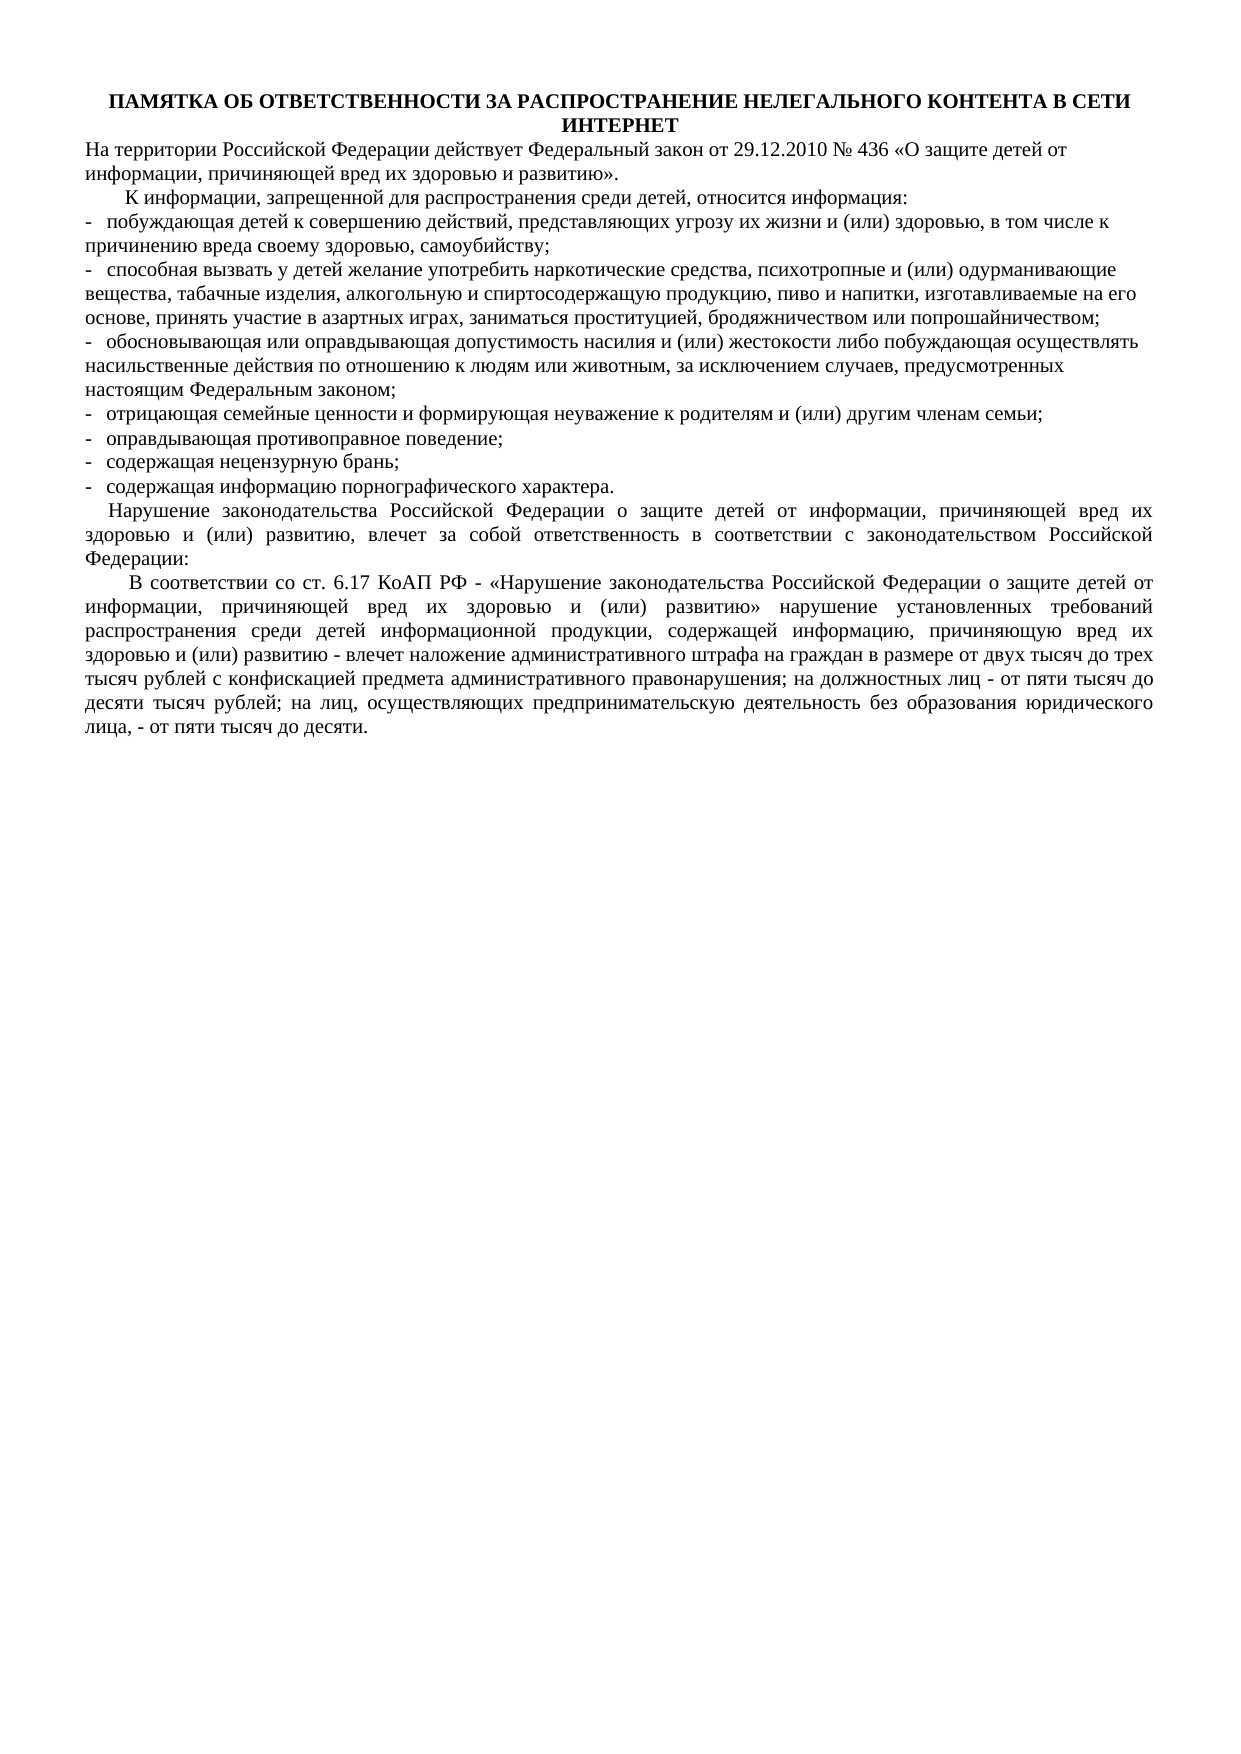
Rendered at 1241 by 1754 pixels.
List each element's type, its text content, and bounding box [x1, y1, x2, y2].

text К информации, запрещенной для распространения среди детей, относится информация: [85, 185, 1155, 209]
list отрицающая семейные ценности и формирующая неуважение к родителям и (или) другим членам семьи; [85, 401, 1155, 425]
list оправдывающая противоправное поведение; [85, 425, 1155, 449]
list обосновывающая или оправдывающая допустимость насилия и (или) жестокости либо побуждающая осуществлять насильственные действия по отношению к людям или животным, за исключением случаев, предусмотренных настоящим Федеральным законом; [85, 329, 1155, 401]
text ПАМЯТКА ОБ ОТВЕТСТВЕННОСТИ ЗА РАСПРОСТРАНЕНИЕ НЕЛЕГАЛЬНОГО КОНТЕНТА В СЕТИ ИНТЕРНЕТ [85, 88, 1155, 137]
list содержащая информацию порнографического характера. [85, 473, 1155, 498]
list побуждающая детей к совершению действий, представляющих угрозу их жизни и (или) здоровью, в том числе к причинению вреда своему здоровью, самоубийству; [85, 209, 1155, 257]
text На территории Российской Федерации действует Федеральный закон от 29.12.2010 № 436 «О защите детей от информации, причиняющей вред их здоровью и развитию». [85, 137, 1155, 185]
text В соответствии со ст. 6.17 КоАП РФ - «Нарушение законодательства Российской Федерации о защите детей от информации, причиняющей вред их здоровью и (или) развитию» нарушение установленных требований распространения среди детей информационной продукции, содержащей информацию, причиняющую вред их здоровью и (или) развитию - влечет наложение административного штрафа на граждан в размере от двух тысяч до трех тысяч рублей с конфискацией предмета административного правонарушения; на должностных лиц - от пяти тысяч до десяти тысяч рублей; на лиц, осуществляющих предпринимательскую деятельность без образования юридического лица, - от пяти тысяч до десяти. [85, 570, 1155, 738]
list содержащая нецензурную брань; [85, 449, 1155, 473]
text Нарушение законодательства Российской Федерации о защите детей от информации, причиняющей вред их здоровью и (или) развитию, влечет за собой ответственность в соответствии с законодательством Российской Федерации: [85, 498, 1155, 570]
list способная вызвать у детей желание употребить наркотические средства, психотропные и (или) одурманивающие вещества, табачные изделия, алкогольную и спиртосодержащую продукцию, пиво и напитки, изготавливаемые на его основе, принять участие в азартных играх, заниматься проституцией, бродяжничеством или попрошайничеством; [85, 257, 1155, 329]
